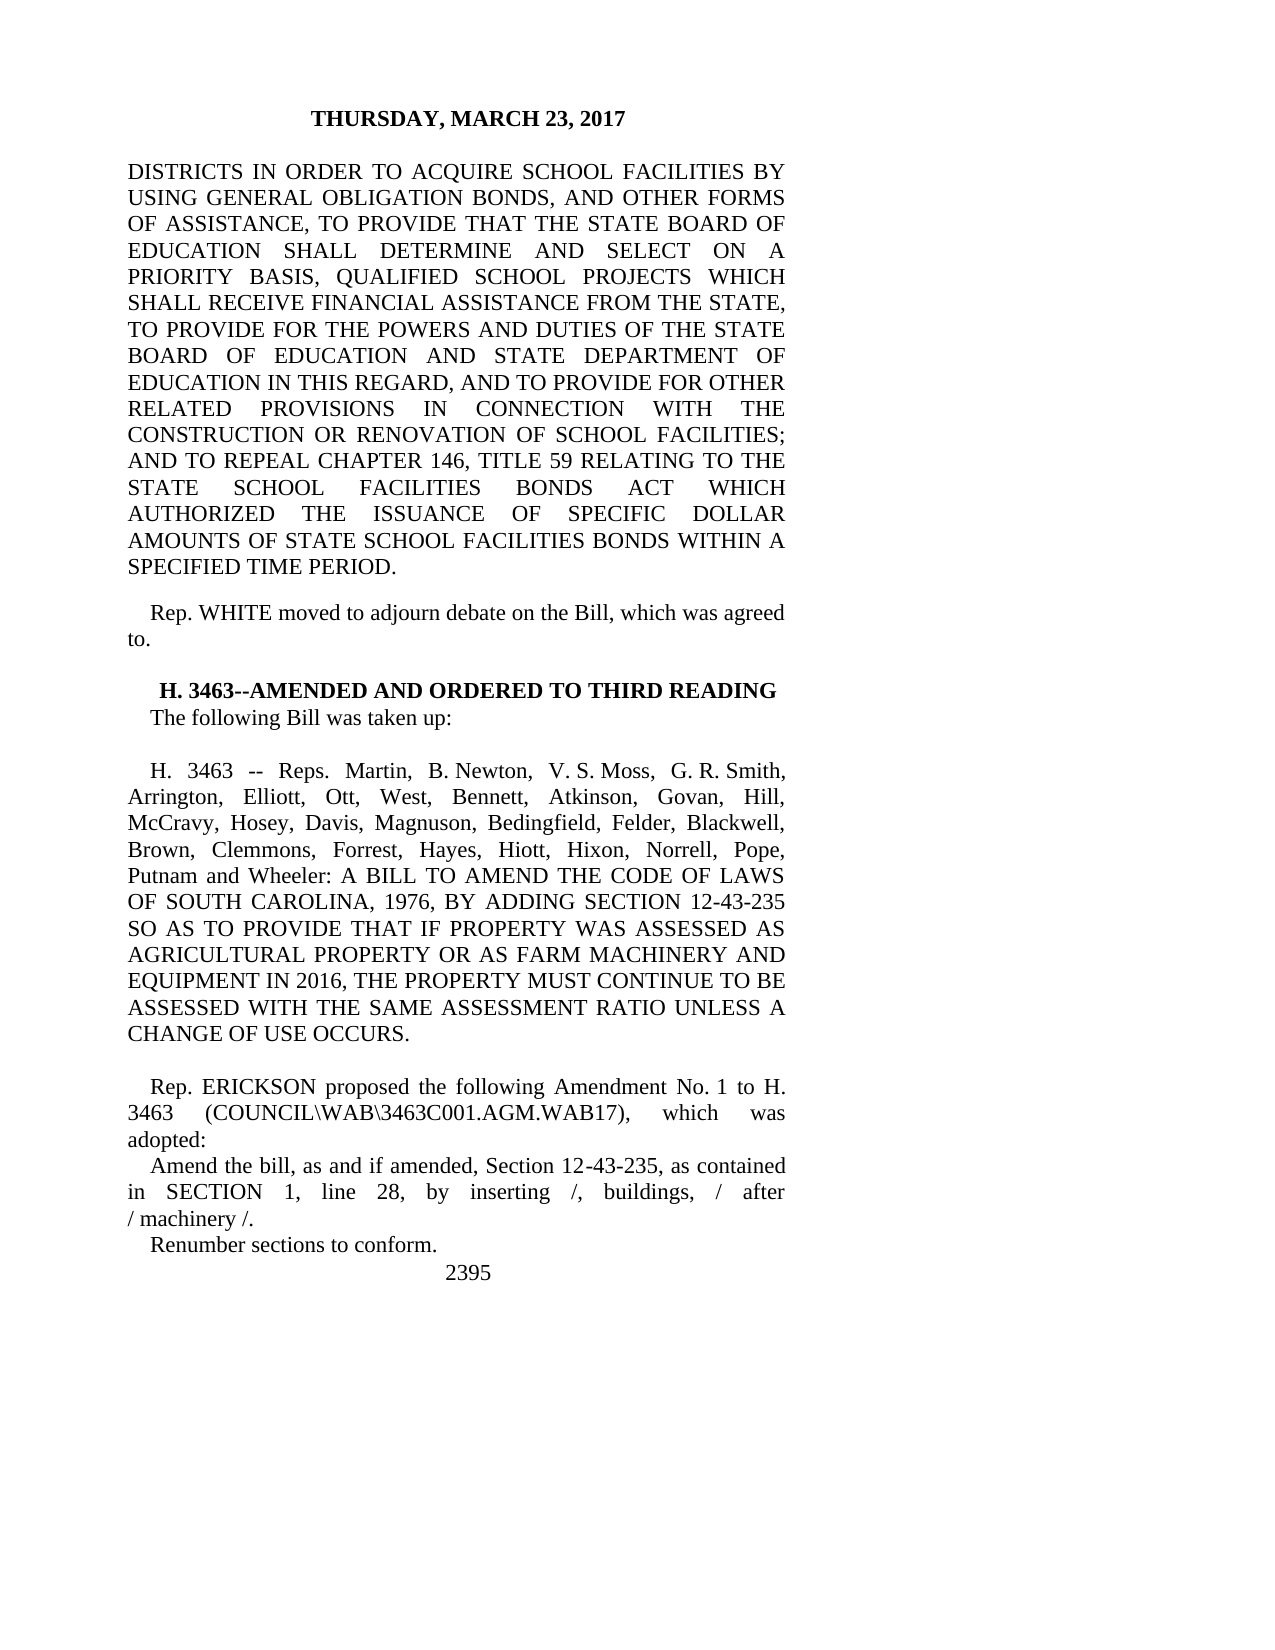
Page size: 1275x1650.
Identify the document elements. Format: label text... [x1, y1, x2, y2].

text H. 3463--AMENDED AND ORDERED TO THIRD READING [127, 678, 786, 704]
text Renumber sections to conform. [127, 1231, 786, 1257]
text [127, 158, 786, 579]
text Rep. ERICKSON proposed the following Amendment No. 1 to H. 3463 (COUNCIL\WAB\3463C001.AGM.WAB17), which was adopted: [127, 1073, 786, 1152]
text H. 3463 -- Reps. Martin, B. Newton, V. S. Moss, G. R. Smith, Arrington, Elliott, Ott, West, Bennett, Atkinson, Govan, Hill, McCravy, Hosey, Davis, Magnuson, Bedingfield, Felder, Blackwell, Brown, Clemmons, Forrest, Hayes, Hiott, Hixon, Norrell, Pope, Putnam and Wheeler: A BILL TO AMEND THE CODE OF LAWS OF SOUTH CAROLINA, 1976, BY ADDING SECTION 12-43-235 SO AS TO PROVIDE THAT IF PROPERTY WAS ASSESSED AS AGRICULTURAL PROPERTY OR AS FARM MACHINERY AND EQUIPMENT IN 2016, THE PROPERTY MUST CONTINUE TO BE ASSESSED WITH THE SAME ASSESSMENT RATIO UNLESS A CHANGE OF USE OCCURS. [127, 757, 786, 1047]
text Amend the bill, as and if amended, Section 12-43-235, as contained in SECTION 1, line 28, by inserting /, buildings, / after / machinery /. [127, 1152, 786, 1231]
text The following Bill was taken up: [127, 704, 786, 730]
text Rep. WHITE moved to adjourn debate on the Bill, which was agreed to. [127, 598, 786, 651]
